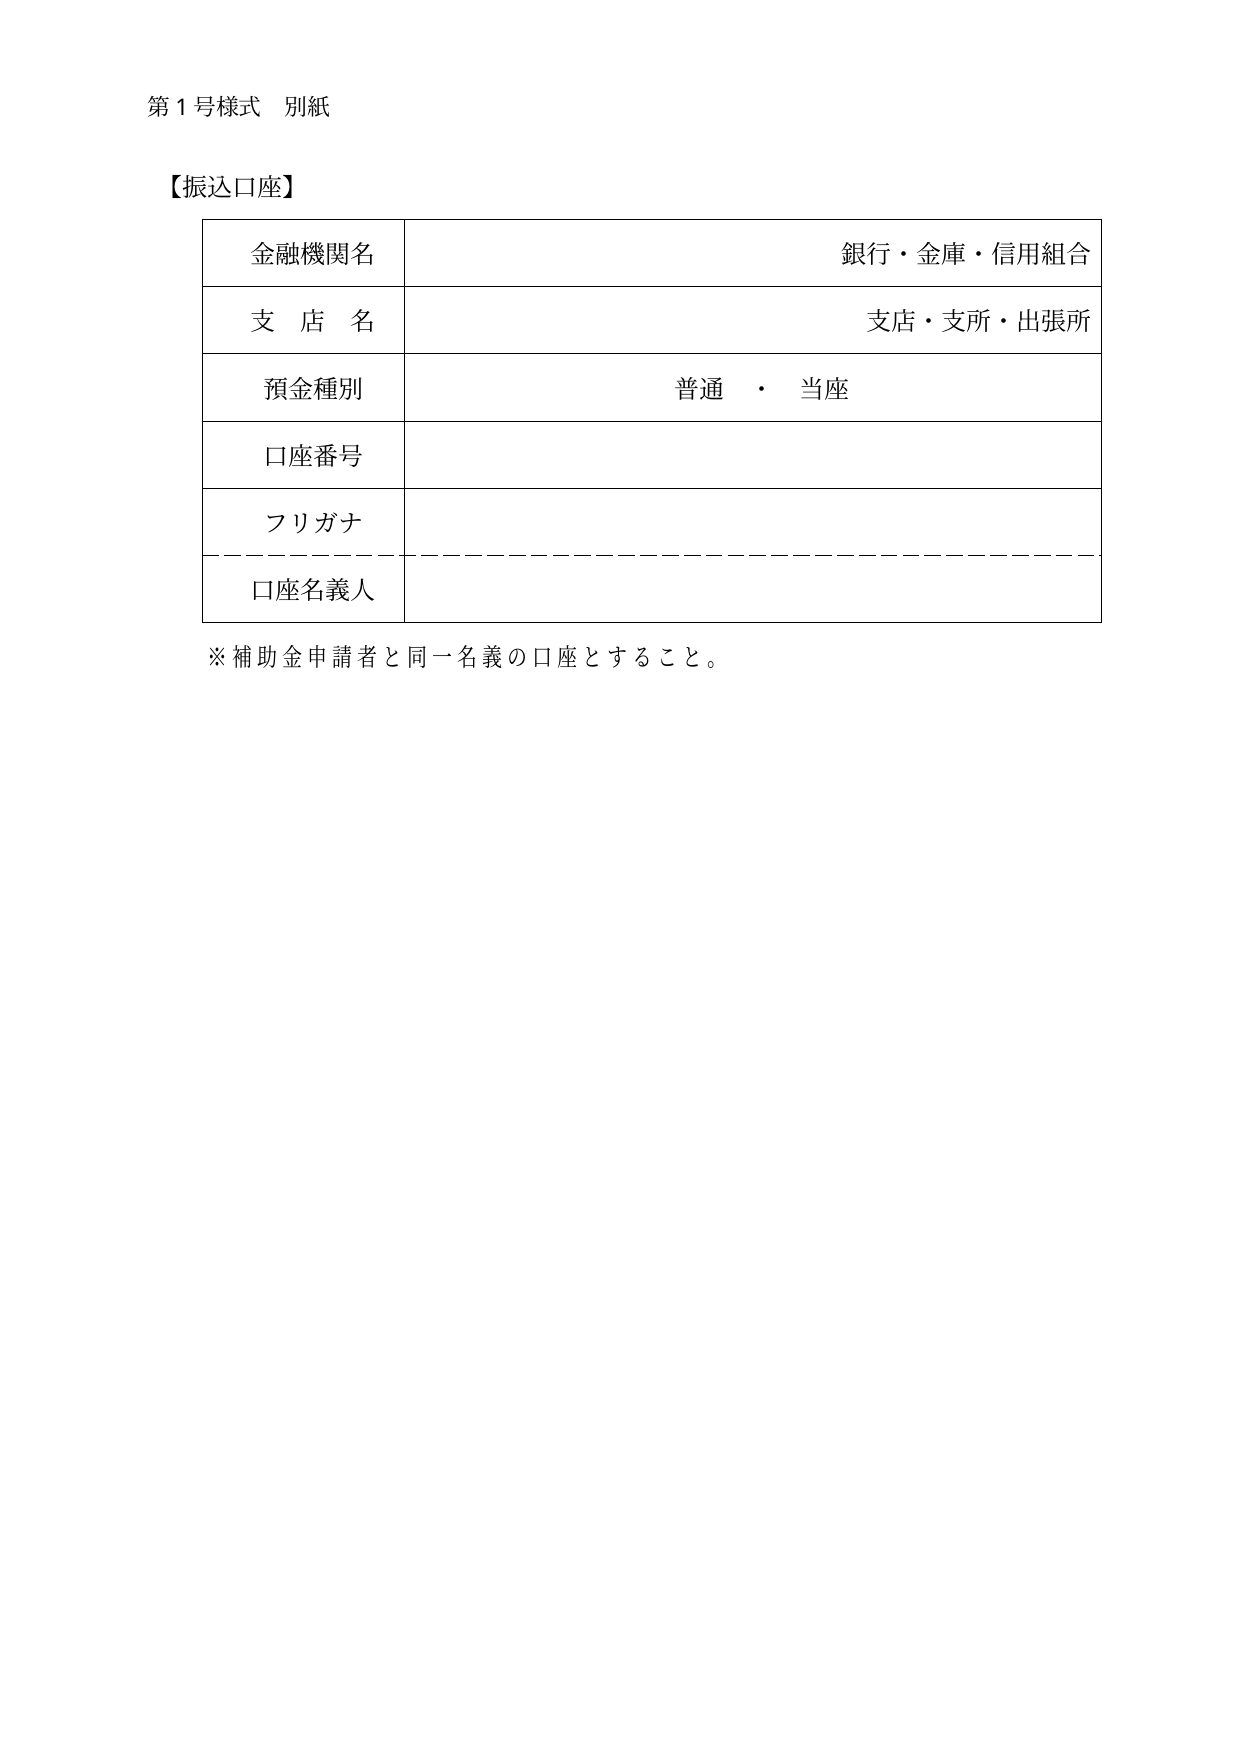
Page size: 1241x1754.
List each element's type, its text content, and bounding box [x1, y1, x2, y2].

table_cell 口座名義人 [203, 555, 404, 622]
table_cell [405, 555, 1101, 622]
table_cell [405, 489, 1101, 555]
table_cell [405, 422, 1101, 488]
text ※補助金申請者と同一名義の口座とすること。 [158, 623, 1083, 689]
text 【振込口座】 [158, 153, 1083, 219]
table_cell 普通 ・ 当座 [405, 354, 1101, 421]
table_cell 支 店 名 [203, 287, 404, 353]
table_cell 口座番号 [203, 422, 404, 488]
table_header 金融機関名 [203, 220, 404, 286]
table_cell 預金種別 [203, 354, 404, 421]
table_cell 支店・支所・出張所 [405, 287, 1101, 353]
table_header 銀行・金庫・信用組合 [405, 220, 1101, 286]
table_cell フリガナ [203, 489, 404, 555]
